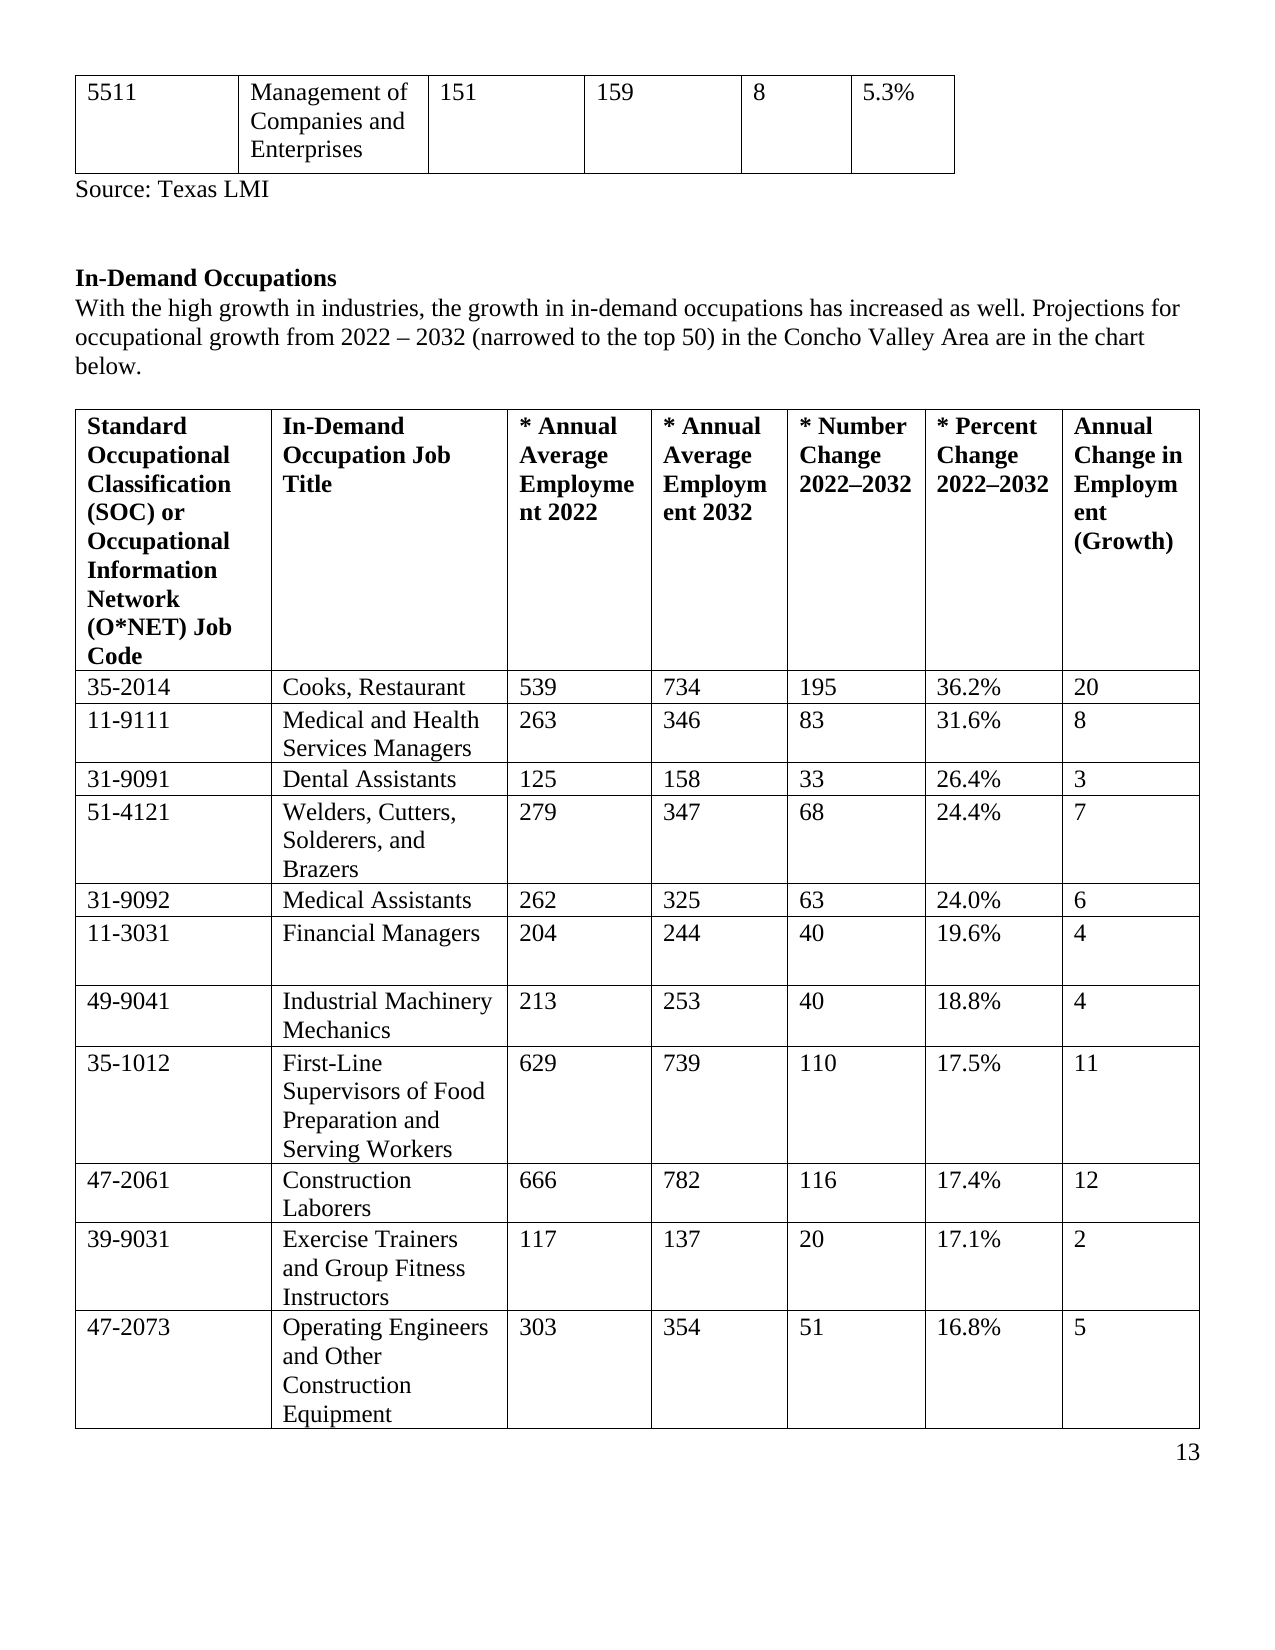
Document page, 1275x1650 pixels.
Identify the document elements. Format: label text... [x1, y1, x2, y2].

table_cell 2 [1063, 1223, 1199, 1310]
table_cell 8 [742, 76, 851, 172]
table_cell 204 [508, 917, 651, 984]
table_cell Dental Assistants [272, 763, 507, 795]
table_cell 20 [1063, 671, 1199, 703]
table_cell 5 [1063, 1311, 1199, 1427]
table_header * Number Change 2022–2032 [788, 410, 925, 670]
table_cell 18.8% [926, 986, 1062, 1046]
table_cell 117 [508, 1223, 651, 1310]
table_cell 63 [788, 884, 925, 916]
table_cell 213 [508, 986, 651, 1046]
table_cell Exercise Trainers and Group Fitness Instructors [272, 1223, 507, 1310]
table_cell 354 [652, 1311, 787, 1427]
table_cell 26.4% [926, 763, 1062, 795]
table_cell 666 [508, 1164, 651, 1222]
table_cell 7 [1063, 796, 1199, 883]
table_cell 11 [1063, 1047, 1199, 1163]
table_cell 36.2% [926, 671, 1062, 703]
table_header * Annual Average Employment 2022 [508, 410, 651, 670]
table_cell 8 [1063, 704, 1199, 762]
table_header Standard Occupational Classification (SOC) or Occupational Information Network (O*NET) Job Code [76, 410, 271, 670]
table_cell Construction Laborers [272, 1164, 507, 1222]
table_cell 35-2014 [76, 671, 271, 703]
table_cell 279 [508, 796, 651, 883]
text With the high growth in industries, the growth in in-demand occupations has increased as well. Projections for occupational growth from 2022 – 2032 (narrowed to the top 50) in the Concho Valley Area are in the chart below. [75, 293, 1200, 379]
table_cell 739 [652, 1047, 787, 1163]
table_cell 51 [788, 1311, 925, 1427]
table_cell 20 [788, 1223, 925, 1310]
table_cell 5511 [76, 76, 238, 172]
table_cell 31-9092 [76, 884, 271, 916]
table_cell 5.3% [852, 76, 954, 172]
table_cell 17.5% [926, 1047, 1062, 1163]
table_cell 16.8% [926, 1311, 1062, 1427]
table_cell Medical Assistants [272, 884, 507, 916]
table_cell 158 [652, 763, 787, 795]
table_header * Annual Average Employment 2032 [652, 410, 787, 670]
table_cell 629 [508, 1047, 651, 1163]
table_cell 24.4% [926, 796, 1062, 883]
table_cell 83 [788, 704, 925, 762]
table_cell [272, 1311, 507, 1427]
table_cell 49-9041 [76, 986, 271, 1046]
table_cell 11-3031 [76, 917, 271, 984]
table_cell 3 [1063, 763, 1199, 795]
table_cell 262 [508, 884, 651, 916]
table_cell 347 [652, 796, 787, 883]
table_cell 31-9091 [76, 763, 271, 795]
table_cell Welders, Cutters, Solderers, and Brazers [272, 796, 507, 883]
text In-Demand Occupations [75, 263, 1200, 292]
table_cell Industrial Machinery Mechanics [272, 986, 507, 1046]
table_cell 4 [1063, 917, 1199, 984]
table_cell 734 [652, 671, 787, 703]
table_cell 325 [652, 884, 787, 916]
table_cell Cooks, Restaurant [272, 671, 507, 703]
table_cell 17.4% [926, 1164, 1062, 1222]
table_header * Percent Change 2022–2032 [926, 410, 1062, 670]
table_cell 159 [585, 76, 741, 172]
table_cell 4 [1063, 986, 1199, 1046]
table_cell 195 [788, 671, 925, 703]
table_cell 253 [652, 986, 787, 1046]
table_cell 19.6% [926, 917, 1062, 984]
text Source: Texas LMI [75, 174, 1200, 203]
table_cell Management of Companies and Enterprises [239, 76, 428, 172]
table_cell 116 [788, 1164, 925, 1222]
table_cell 539 [508, 671, 651, 703]
table_cell 40 [788, 986, 925, 1046]
table_header In-Demand Occupation Job Title [272, 410, 507, 670]
table_cell 11-9111 [76, 704, 271, 762]
table_cell 17.1% [926, 1223, 1062, 1310]
table_cell 263 [508, 704, 651, 762]
table_cell 110 [788, 1047, 925, 1163]
table_cell Medical and Health Services Managers [272, 704, 507, 762]
table_cell 24.0% [926, 884, 1062, 916]
table_cell 39-9031 [76, 1223, 271, 1310]
table_cell 12 [1063, 1164, 1199, 1222]
table_cell Financial Managers [272, 917, 507, 984]
table_cell 137 [652, 1223, 787, 1310]
table_cell 40 [788, 917, 925, 984]
table_cell First-Line Supervisors of Food Preparation and Serving Workers [272, 1047, 507, 1163]
table_cell 51-4121 [76, 796, 271, 883]
table_cell 303 [508, 1311, 651, 1427]
table_cell 6 [1063, 884, 1199, 916]
table_cell 346 [652, 704, 787, 762]
table_cell 35-1012 [76, 1047, 271, 1163]
table_cell 125 [508, 763, 651, 795]
table_cell 47-2073 [76, 1311, 271, 1427]
table_cell 68 [788, 796, 925, 883]
table_cell 151 [429, 76, 584, 172]
table_cell 244 [652, 917, 787, 984]
table_cell 782 [652, 1164, 787, 1222]
table_cell 33 [788, 763, 925, 795]
table_cell 31.6% [926, 704, 1062, 762]
table_header Annual Change in Employment (Growth) [1063, 410, 1199, 670]
table_cell 47-2061 [76, 1164, 271, 1222]
